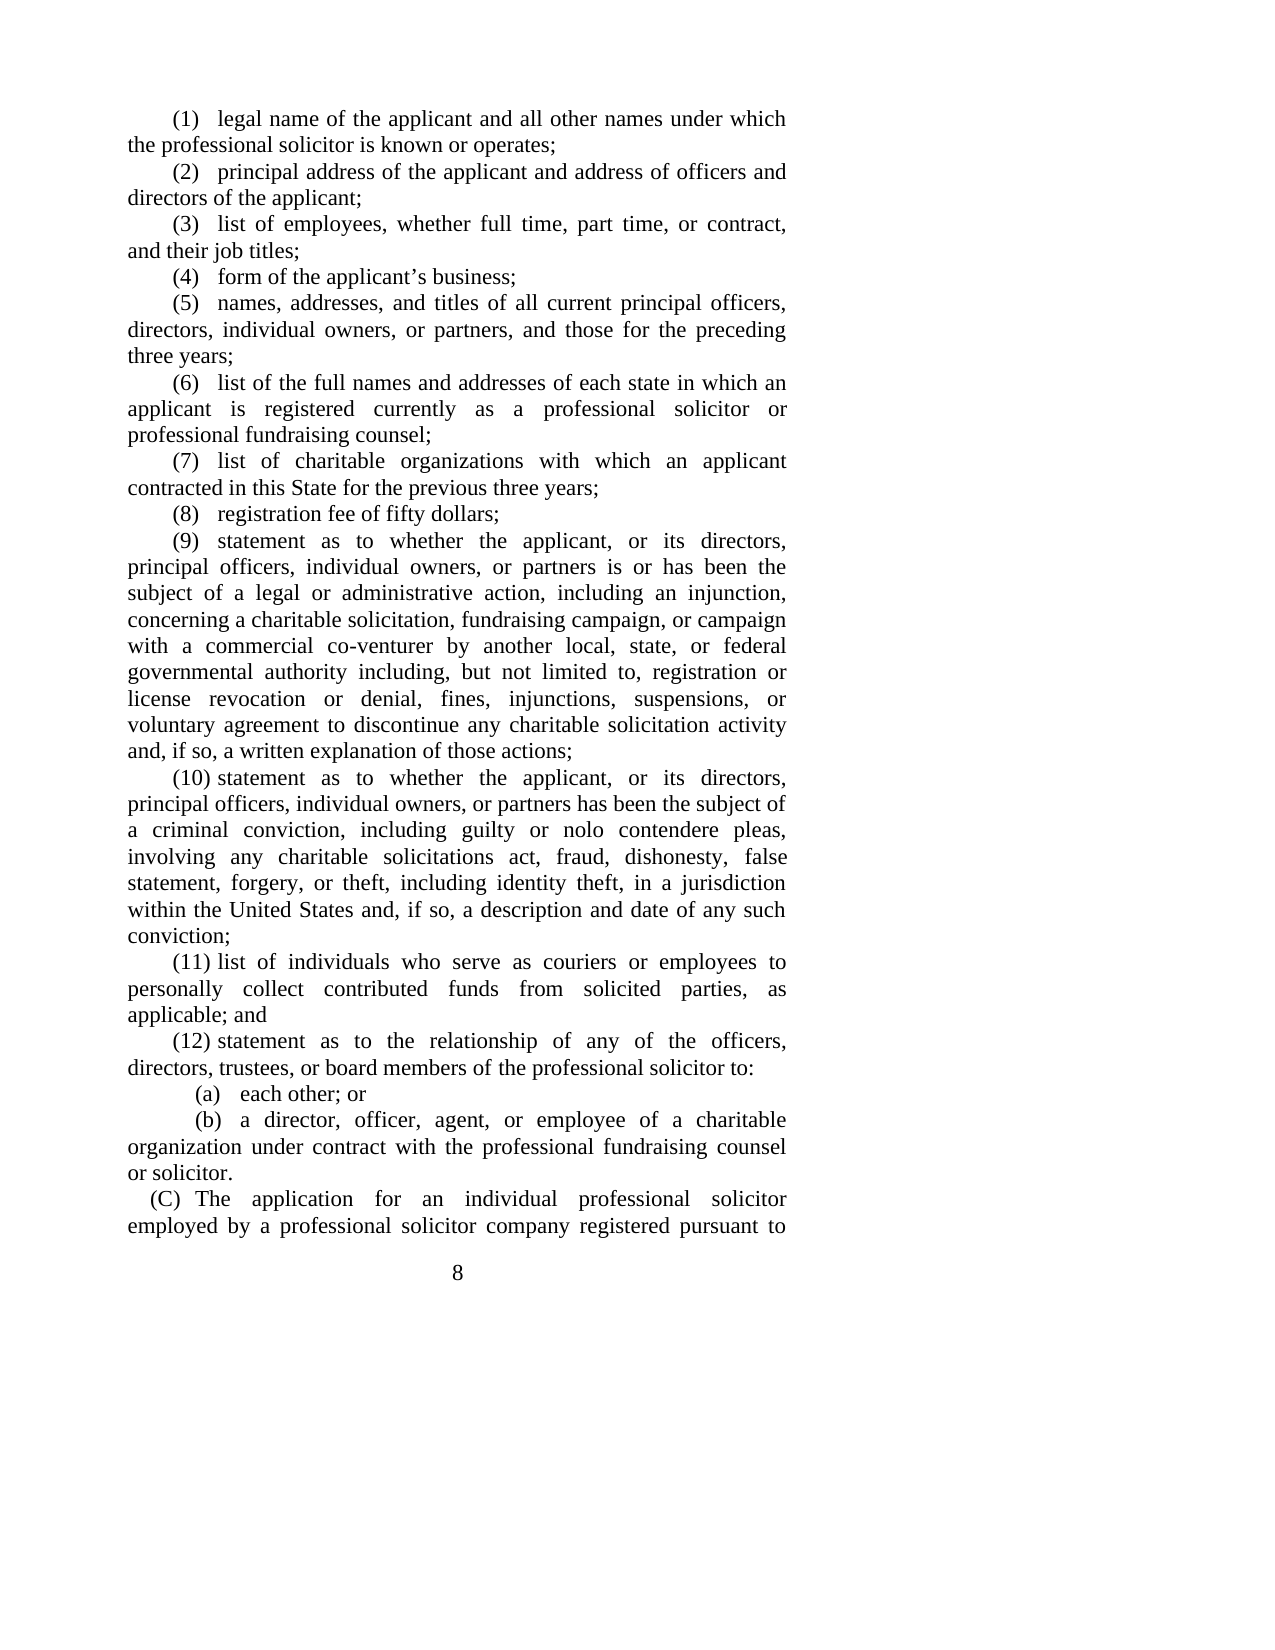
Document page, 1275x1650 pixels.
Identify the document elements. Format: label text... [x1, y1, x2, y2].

text (11) list of individuals who serve as couriers or employees to personally collect contributed funds from solicited parties, as applicable; and [127, 948, 787, 1027]
text (10) statement as to whether the applicant, or its directors, principal officers, individual owners, or partners has been the subject of a criminal conviction, including guilty or nolo contendere pleas, involving any charitable solicitations act, fraud, dishonesty, false statement, forgery, or theft, including identity theft, in a jurisdiction within the United States and, if so, a description and date of any such conviction; [127, 764, 787, 948]
text (5) names, addresses, and titles of all current principal officers, directors, individual owners, or partners, and those for the preceding three years; [127, 289, 787, 368]
text (7) list of charitable organizations with which an applicant contracted in this State for the previous three years; [127, 448, 787, 500]
text (2) principal address of the applicant and address of officers and directors of the applicant; [127, 158, 787, 210]
text (6) list of the full names and addresses of each state in which an applicant is registered currently as a professional solicitor or professional fundraising counsel; [127, 368, 787, 448]
text (1) legal name of the applicant and all other names under which the professional solicitor is known or operates; [127, 105, 787, 158]
text (4) form of the applicant’s business; [127, 263, 787, 289]
text (a) each other; or [127, 1080, 787, 1106]
text (12) statement as to the relationship of any of the officers, directors, trustees, or board members of the professional solicitor to: [127, 1027, 787, 1080]
text (b) a director, officer, agent, or employee of a charitable organization under contract with the professional fundraising counsel or solicitor. [127, 1106, 787, 1186]
text (8) registration fee of fifty dollars; [127, 500, 787, 527]
text (9) statement as to whether the applicant, or its directors, principal officers, individual owners, or partners is or has been the subject of a legal or administrative action, including an injunction, concerning a charitable solicitation, fundraising campaign, or campaign with a commercial co-venturer by another local, state, or federal governmental authority including, but not limited to, registration or license revocation or denial, fines, injunctions, suspensions, or voluntary agreement to discontinue any charitable solicitation activity and, if so, a written explanation of those actions; [127, 527, 787, 764]
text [127, 1186, 787, 1238]
text (3) list of employees, whether full time, part time, or contract, and their job titles; [127, 210, 787, 263]
